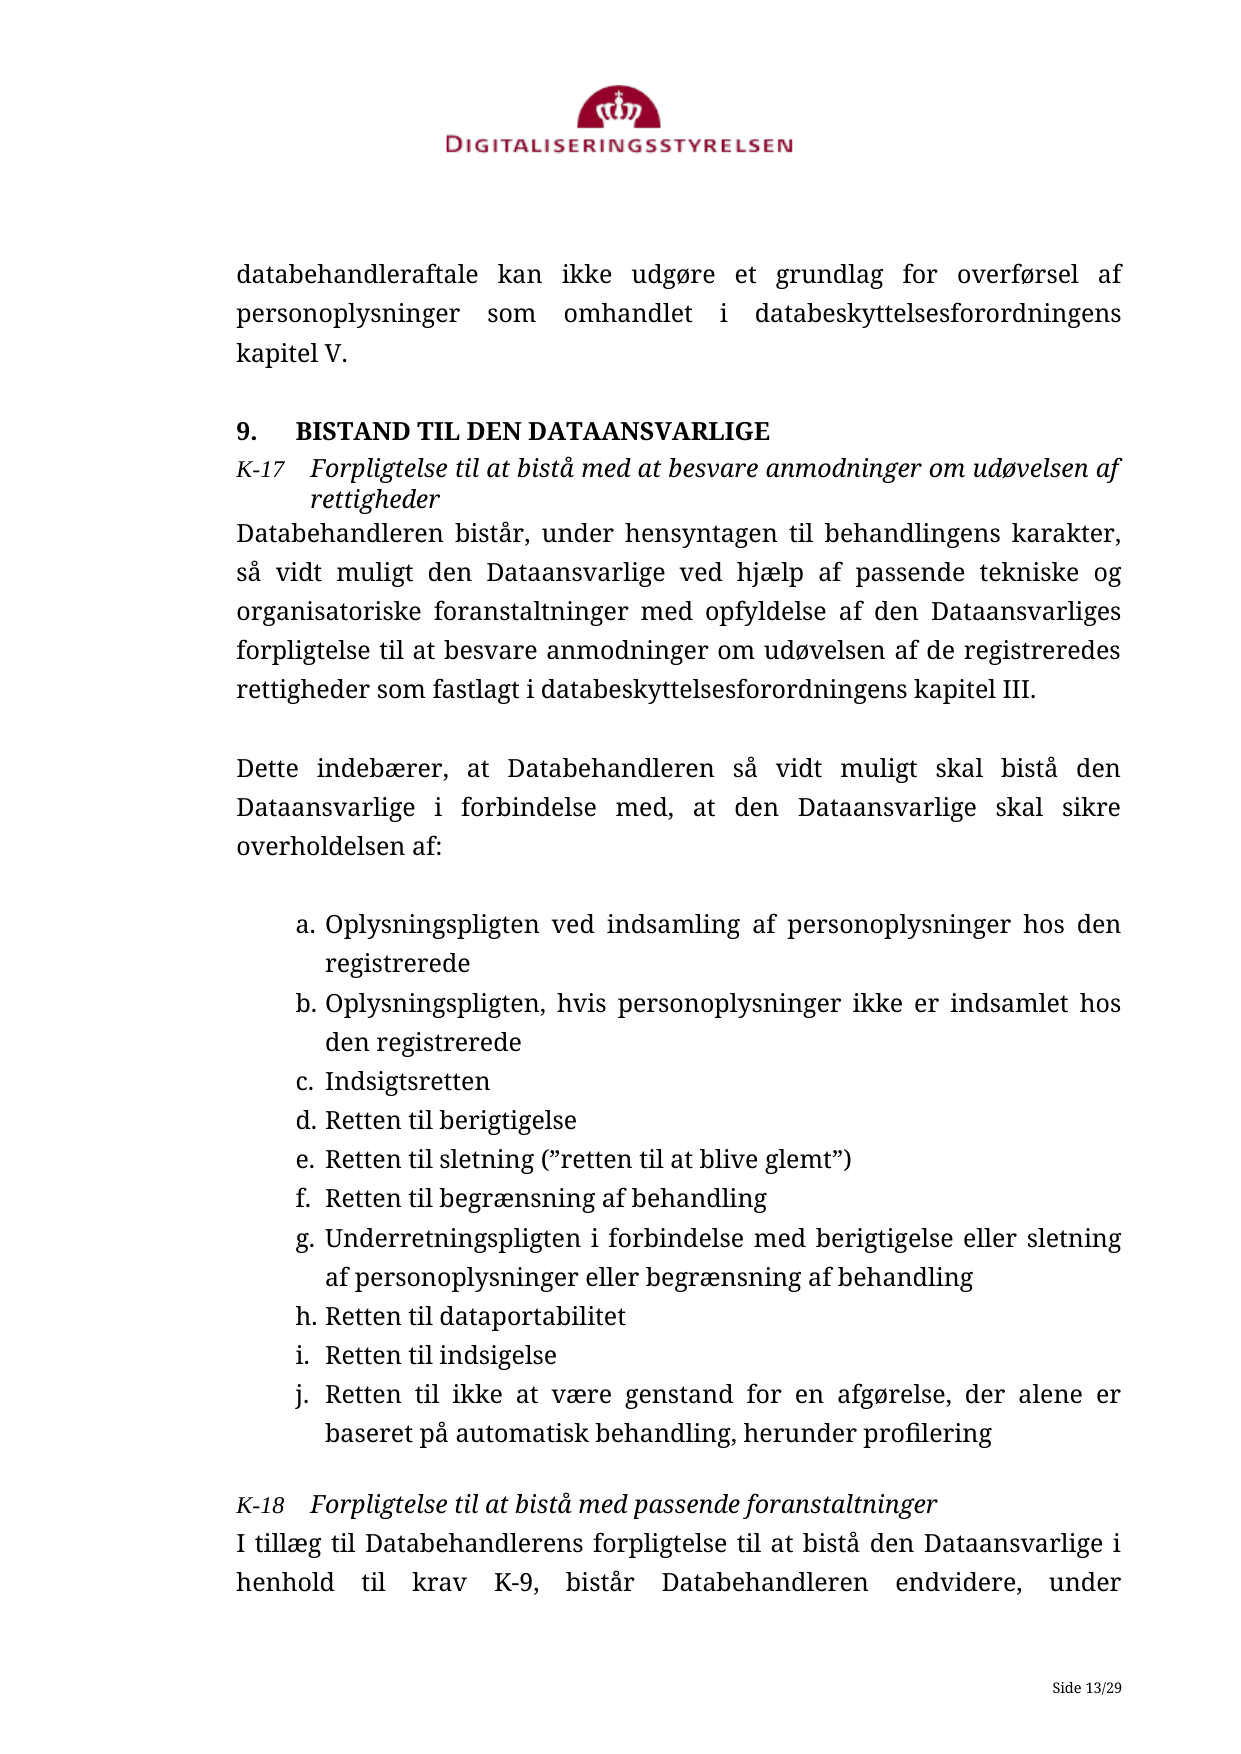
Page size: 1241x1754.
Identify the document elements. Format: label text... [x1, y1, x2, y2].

subtitle Bistand til den Dataansvarlige [236, 413, 1122, 448]
picture [446, 85, 794, 154]
text b. Oplysningspligten, hvis personoplysninger ikke er indsamlet hos den registrerede [295, 985, 1122, 1058]
text h. Retten til dataportabilitet [295, 1298, 1122, 1333]
list Forpligtelse til at bistå med at besvare anmodninger om udøvelsen af rettigheder [236, 453, 1122, 515]
text Databehandleren bistår, under hensyntagen til behandlingens karakter, så vidt muligt den Dataansvarlige ved hjælp af passende tekniske og organisatoriske foranstaltninger med opfyldelse af den Dataansvarliges forpligtelse til at besvare anmodninger om udøvelsen af de registreredes rettigheder som fastlagt i databeskyttelsesforordningens kapitel III. [236, 515, 1122, 706]
list Forpligtelse til at bistå med passende foranstaltninger [236, 1486, 1122, 1521]
text i. Retten til indsigelse [295, 1338, 1122, 1372]
text Dette indebærer, at Databehandleren så vidt muligt skal bistå den Dataansvarlige i forbindelse med, at den Dataansvarlige skal sikre overholdelsen af: [236, 750, 1122, 863]
text e. Retten til sletning (”retten til at blive glemt”) [295, 1142, 1122, 1176]
text d. Retten til berigtigelse [295, 1103, 1122, 1137]
text a. Oplysningspligten ved indsamling af personoplysninger hos den registrerede [295, 907, 1122, 980]
text f. Retten til begrænsning af behandling [295, 1181, 1122, 1215]
text j. Retten til ikke at være genstand for en afgørelse, der alene er baseret på automatisk behandling, herunder profilering [295, 1377, 1122, 1450]
text c. Indsigtsretten [295, 1063, 1122, 1098]
text g. Underretningspligten i forbindelse med berigtigelse eller sletning af personoplysninger eller begrænsning af behandling [295, 1220, 1122, 1293]
